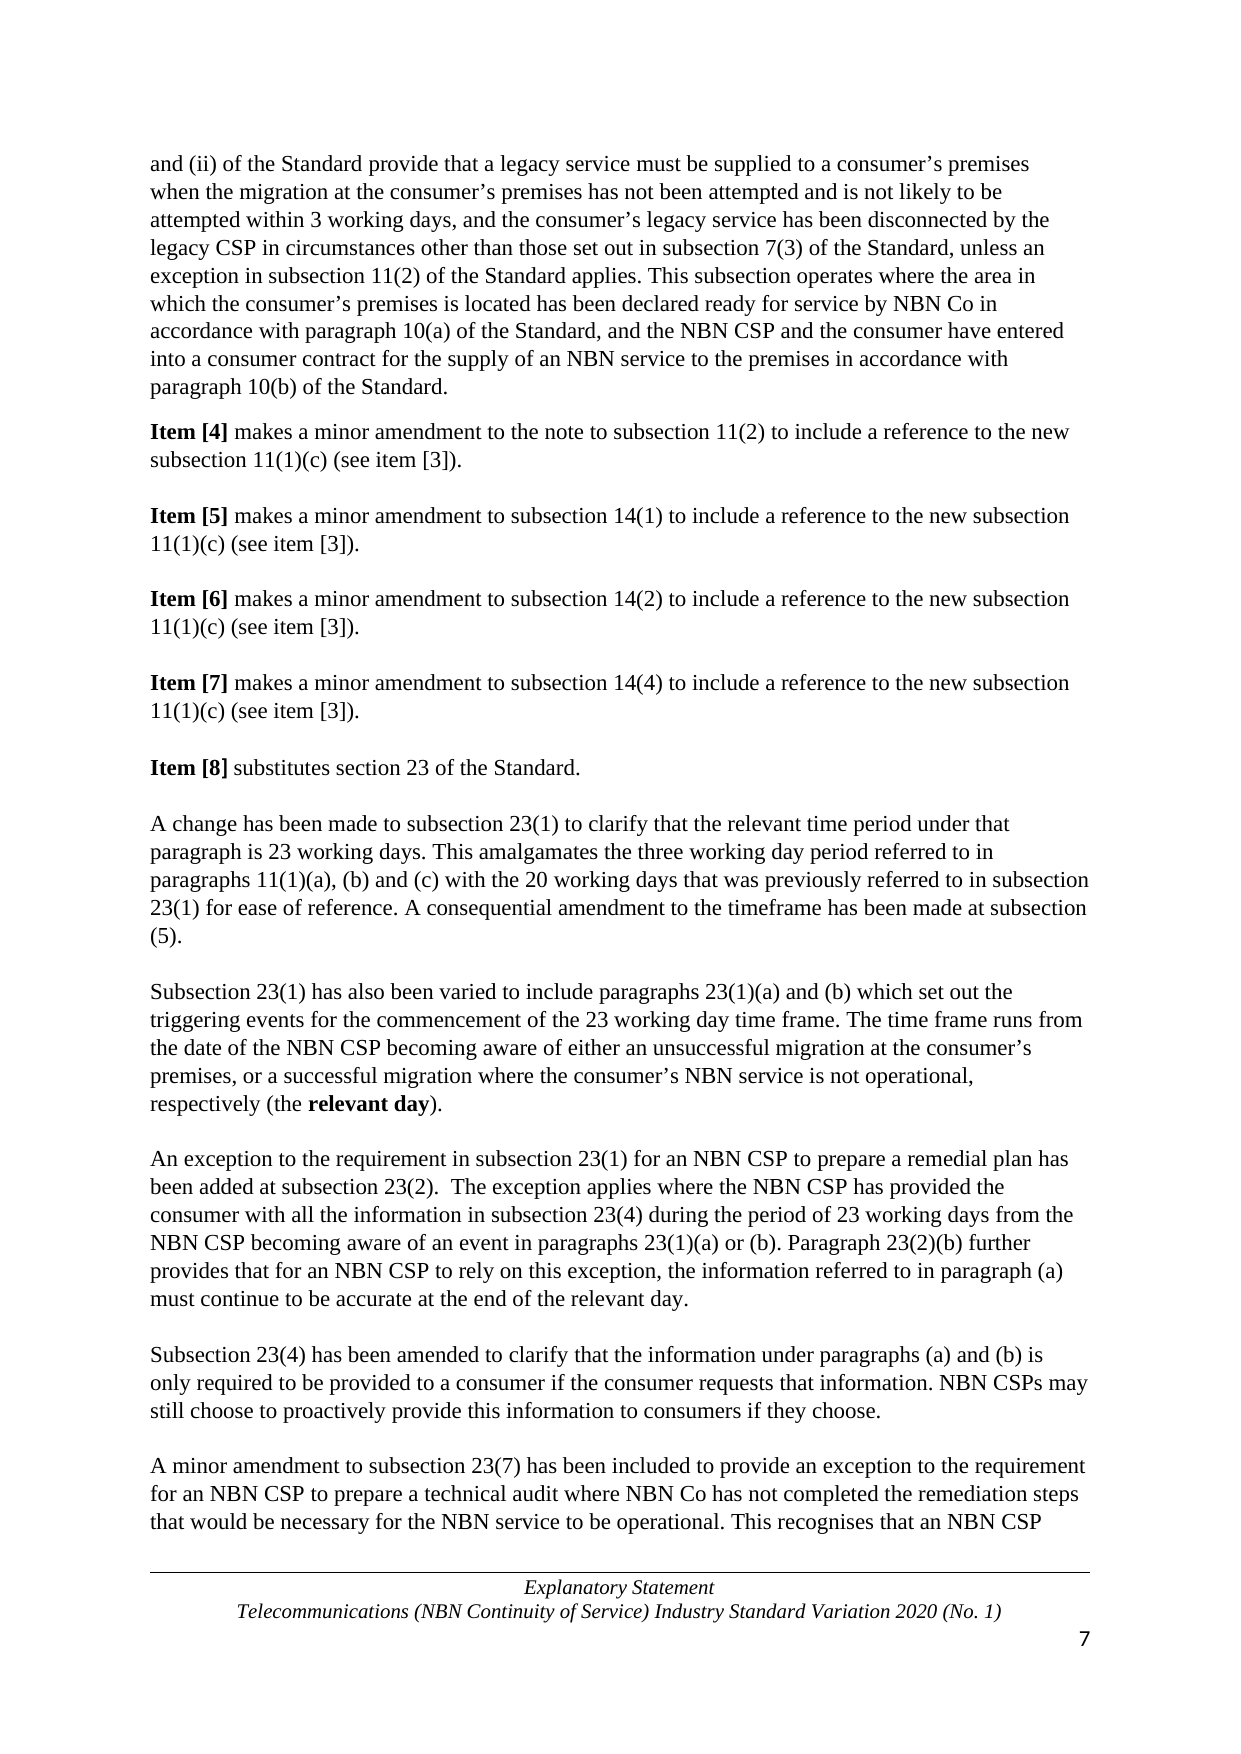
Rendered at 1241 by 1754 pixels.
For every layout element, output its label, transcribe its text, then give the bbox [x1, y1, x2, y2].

text Item [8] substitutes section 23 of the Standard. [150, 753, 1090, 781]
text Subsection 23(4) has been amended to clarify that the information under paragraphs (a) and (b) is only required to be provided to a consumer if the consumer requests that information. NBN CSPs may still choose to proactively provide this information to consumers if they choose. [150, 1341, 1090, 1423]
text Item [7] makes a minor amendment to subsection 14(4) to include a reference to the new subsection 11(1)(c) (see item [3]). [150, 669, 1090, 723]
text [150, 1453, 1090, 1535]
text Subsection 23(1) has also been varied to include paragraphs 23(1)(a) and (b) which set out the triggering events for the commencement of the 23 working day time frame. The time frame runs from the date of the NBN CSP becoming aware of either an unsuccessful migration at the consumer’s premises, or a successful migration where the consumer’s NBN service is not operational, respectively (the relevant day). [150, 978, 1090, 1116]
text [150, 150, 1090, 400]
text Item [6] makes a minor amendment to subsection 14(2) to include a reference to the new subsection 11(1)(c) (see item [3]). [150, 585, 1090, 640]
text An exception to the requirement in subsection 23(1) for an NBN CSP to prepare a remedial plan has been added at subsection 23(2). The exception applies where the NBN CSP has provided the consumer with all the information in subsection 23(4) during the period of 23 working days from the NBN CSP becoming aware of an event in paragraphs 23(1)(a) or (b). Paragraph 23(2)(b) further provides that for an NBN CSP to rely on this exception, the information referred to in paragraph (a) must continue to be accurate at the end of the relevant day. [150, 1146, 1090, 1311]
text Item [5] makes a minor amendment to subsection 14(1) to include a reference to the new subsection 11(1)(c) (see item [3]). [150, 502, 1090, 556]
text A change has been made to subsection 23(1) to clarify that the relevant time period under that paragraph is 23 working days. This amalgamates the three working day period referred to in paragraphs 11(1)(a), (b) and (c) with the 20 working days that was previously referred to in subsection 23(1) for ease of reference. A consequential amendment to the timeframe has been made at subsection (5). [150, 811, 1090, 948]
text Item [4] makes a minor amendment to the note to subsection 11(2) to include a reference to the new subsection 11(1)(c) (see item [3]). [150, 418, 1090, 472]
